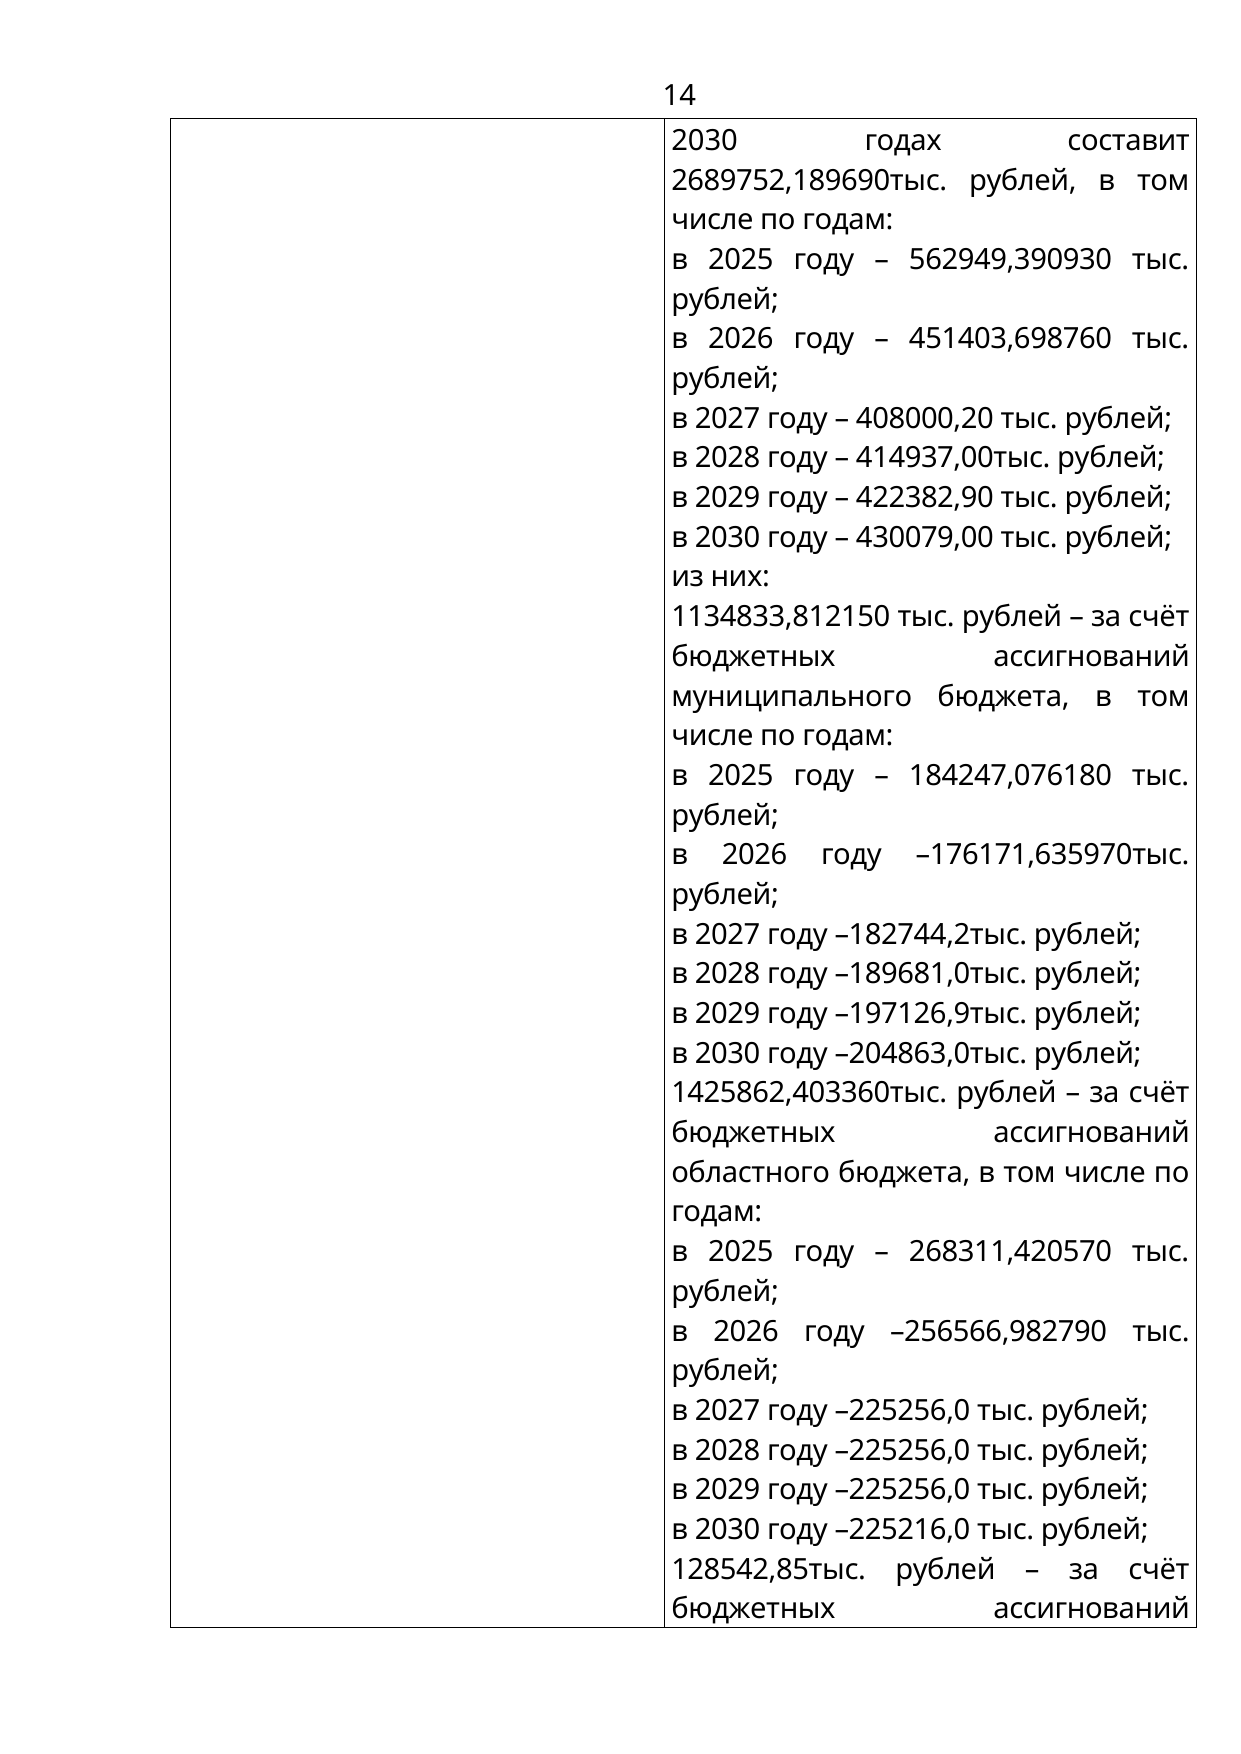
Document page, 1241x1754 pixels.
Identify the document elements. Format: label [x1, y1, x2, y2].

table_cell [171, 119, 664, 1627]
table_cell [665, 119, 1196, 1627]
